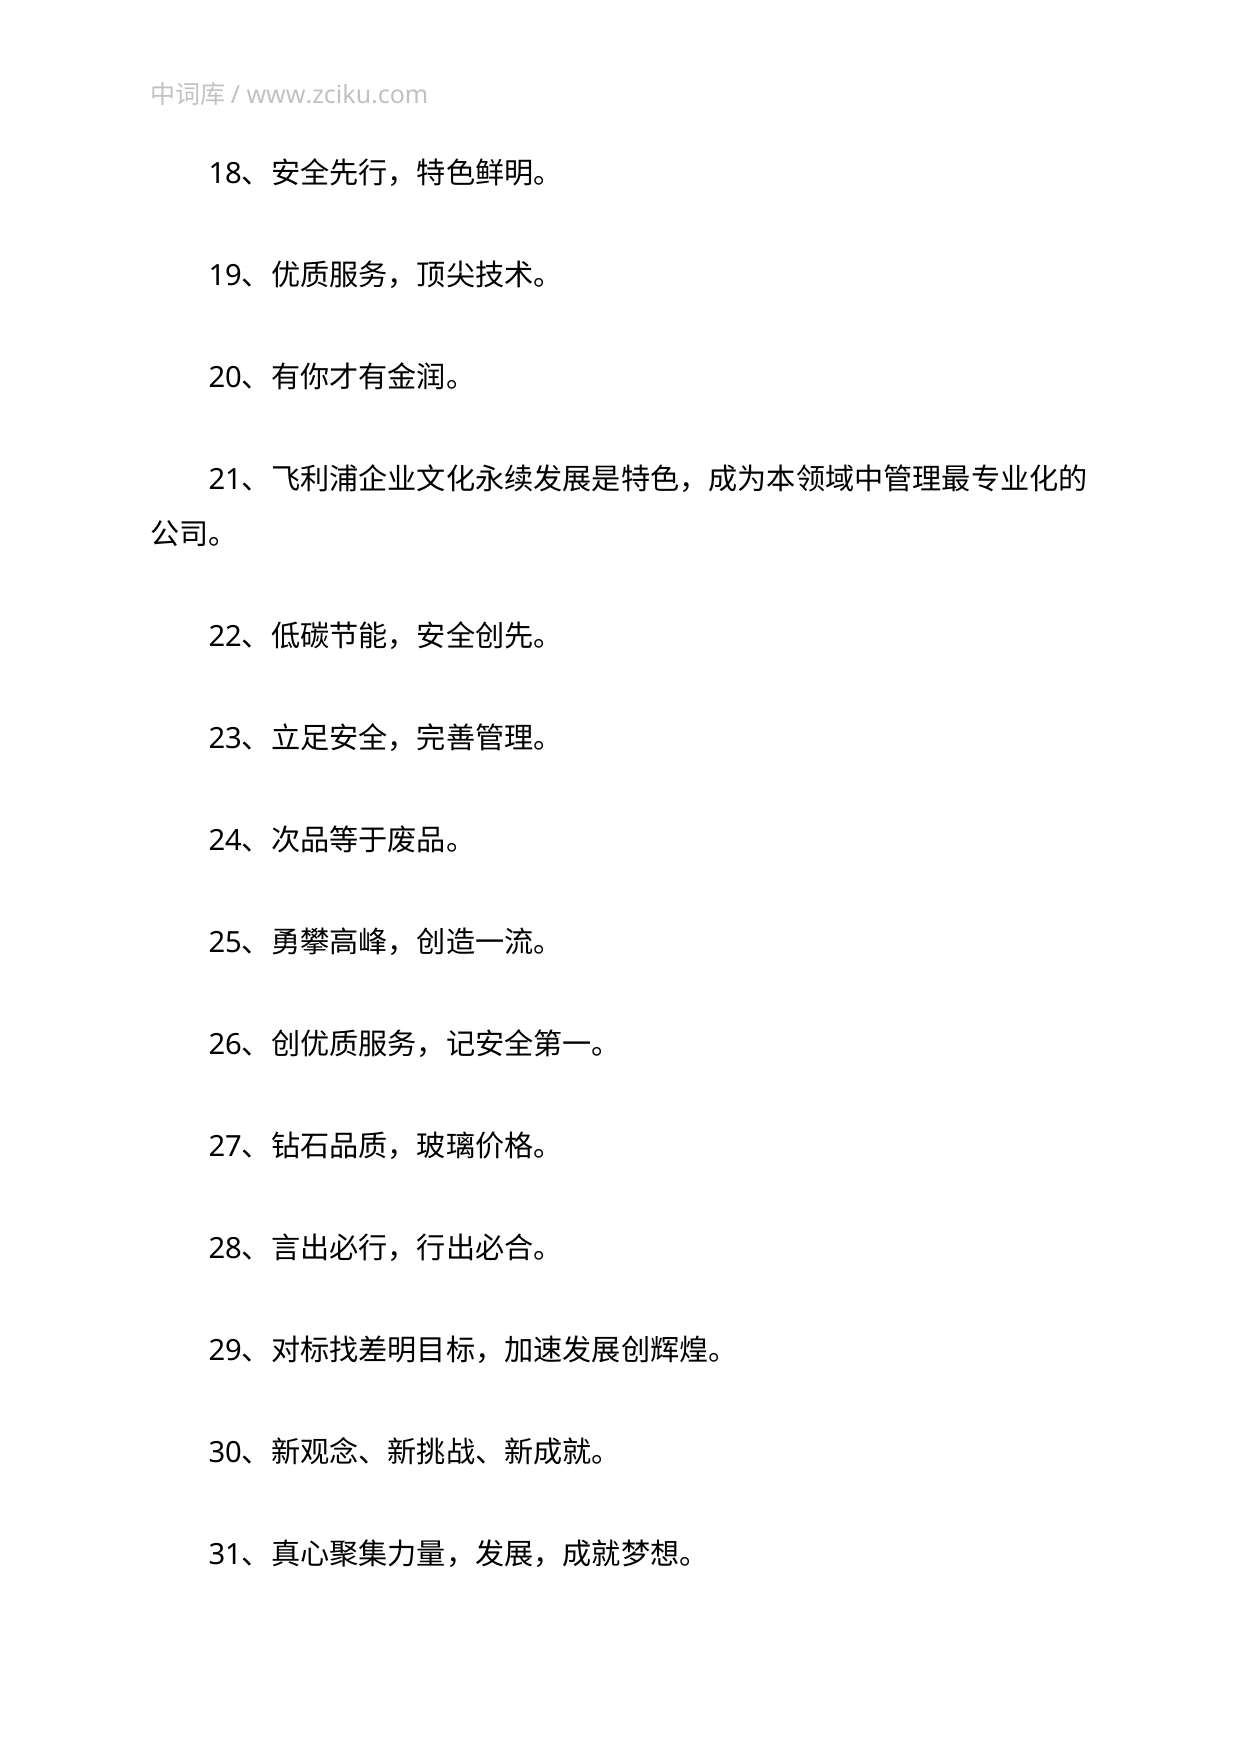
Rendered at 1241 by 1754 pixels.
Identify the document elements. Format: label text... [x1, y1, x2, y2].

text 19、优质服务，顶尖技术。 [150, 252, 1090, 294]
text 25、勇攀高峰，创造一流。 [150, 919, 1090, 961]
text 29、对标找差明目标，加速发展创辉煌。 [150, 1327, 1090, 1369]
text 21、飞利浦企业文化永续发展是特色，成为本领域中管理最专业化的公司。 [150, 456, 1090, 553]
text 27、钻石品质，玻璃价格。 [150, 1123, 1090, 1165]
text 22、低碳节能，安全创先。 [150, 613, 1090, 655]
text 30、新观念、新挑战、新成就。 [150, 1428, 1090, 1471]
text 24、次品等于废品。 [150, 817, 1090, 859]
text 28、言出必行，行出必合。 [150, 1224, 1090, 1267]
text 20、有你才有金润。 [150, 354, 1090, 396]
text 18、安全先行，特色鲜明。 [150, 150, 1090, 192]
text 31、真心聚集力量，发展，成就梦想。 [150, 1531, 1090, 1573]
text 26、创优质服务，记安全第一。 [150, 1021, 1090, 1063]
text 23、立足安全，完善管理。 [150, 715, 1090, 757]
